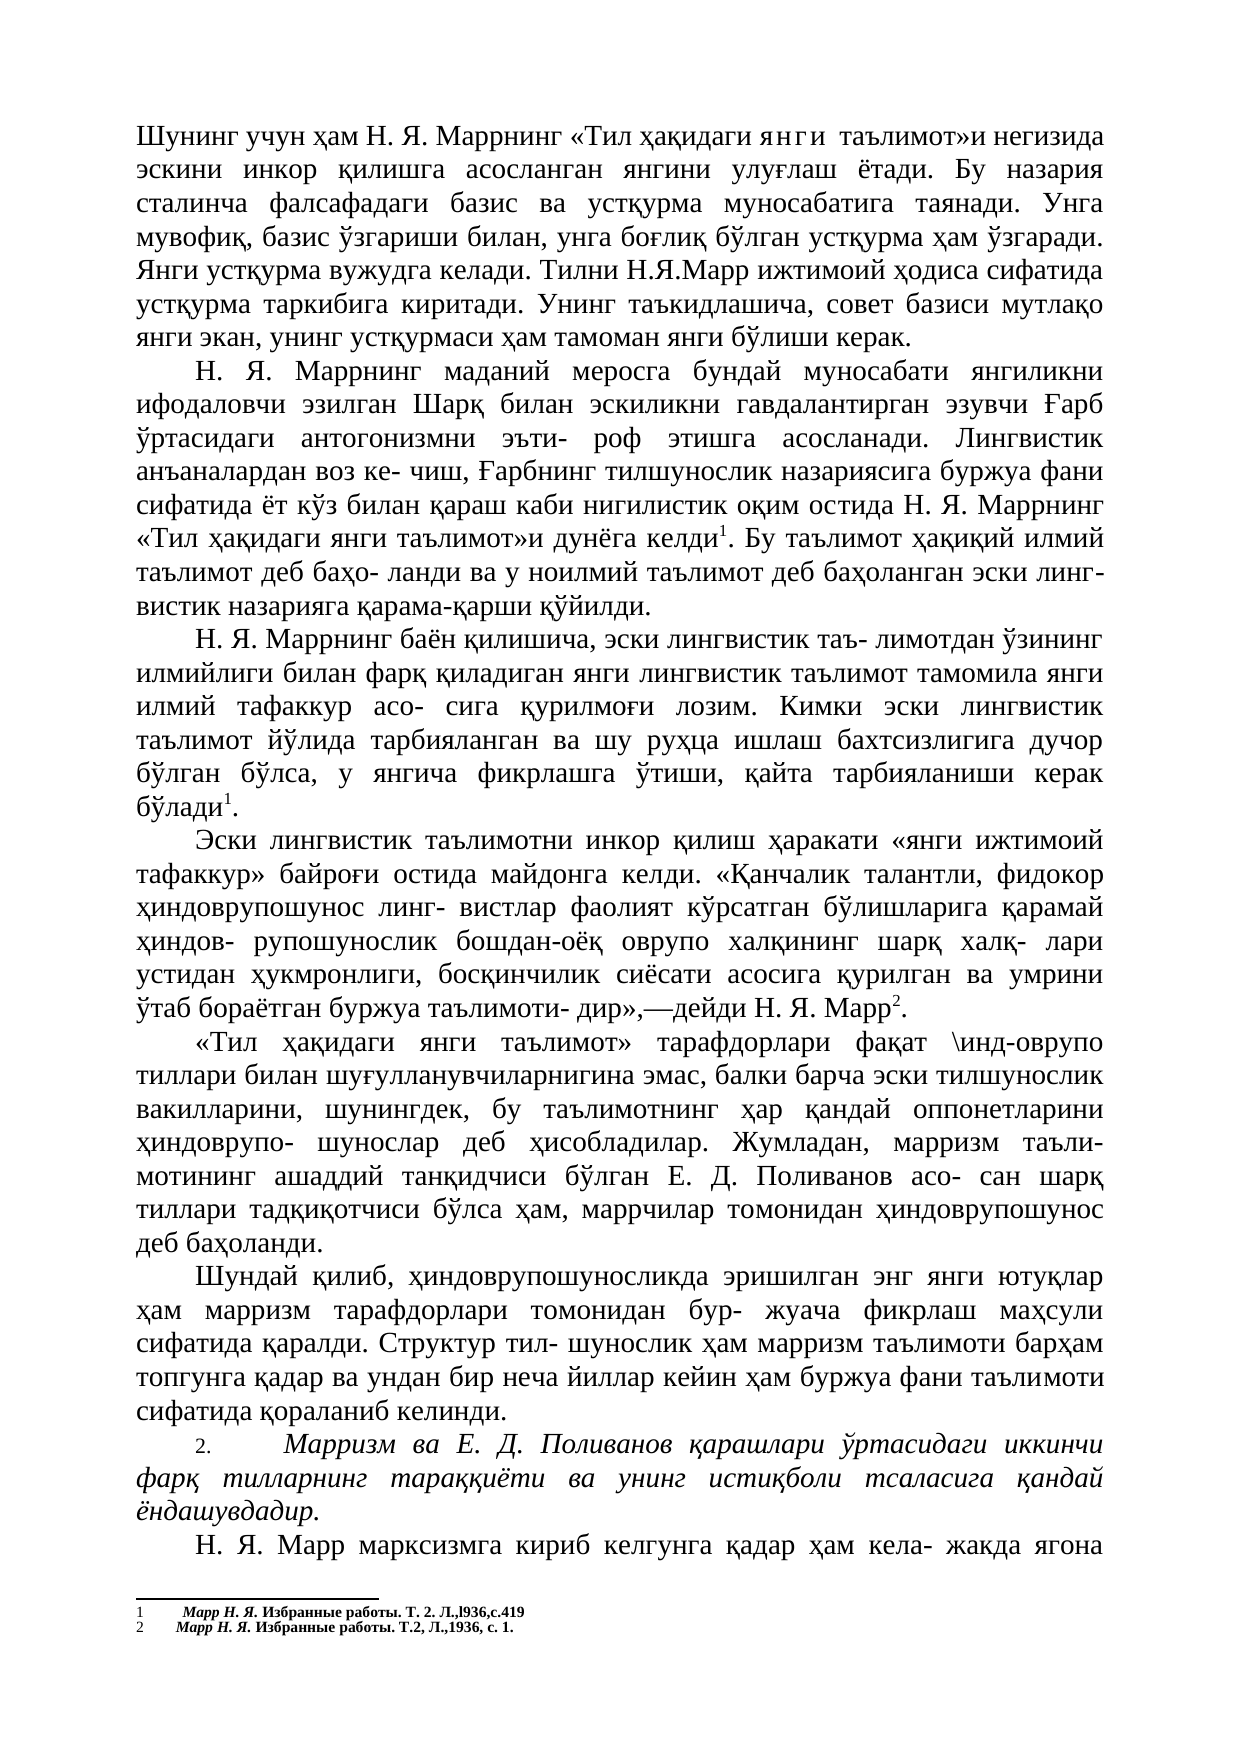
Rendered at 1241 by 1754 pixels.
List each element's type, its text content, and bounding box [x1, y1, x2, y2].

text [136, 1527, 1104, 1560]
text Н. Я. Маррнинг баён қилишича, эски лингвистик таъ- лимотдан ўзининг илмийлиги билан фарқ қиладиган янги лингвистик таълимот тамомила янги илмий тафаккур асо- сига қурилмоғи лозим. Кимки эски лингвистик таълимот йўлида тарбияланган ва шу руҳца ишлаш бахтсизлигига дучор бўлган бўлса, у янгича фикрлашга ўтиши, қайта тарбияланиши керак бўлади. [136, 621, 1104, 822]
text Эски лингвистик таълимотни инкор қилиш ҳаракати «янги ижтимоий тафаккур» байроғи остида майдонга келди. «Қанчалик талантли, фидокор ҳиндоврупошунос линг- вистлар фаолият кўрсатган бўлишларига қарамай ҳиндов- рупошунослик бошдан-оёқ оврупо халқининг шарқ халқ- лари устидан ҳукмронлиги, босқинчилик сиёсати асосига қурилган ва умрини ўтаб бораётган буржуа таълимоти- дир»,—дейди Н. Я. Марр. [136, 822, 1104, 1024]
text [136, 118, 1104, 353]
text Шундай қилиб, ҳиндоврупошуносликда эришилган энг янги ютуқлар ҳам марризм тарафдорлари томонидан бур- жуача фикрлаш маҳсули сифатида қаралди. Структур тил- шунослик ҳам марризм таълимоти барҳам топгунга қадар ва ундан бир неча йиллар кейин ҳам буржуа фани таълимоти сифатида қораланиб келинди. [136, 1258, 1104, 1426]
text Н. Я. Маррнинг маданий меросга бундай муносабати янгиликни ифодаловчи эзилган Шарқ билан эскиликни гавдалантирган эзувчи Ғарб ўртасидаги антогонизмни эъти- роф этишга асосланади. Лингвистик анъаналардан воз ке- чиш, Ғарбнинг тилшунослик назариясига буржуа фани сифатида ёт кўз билан қараш каби нигилистик оқим остида Н. Я. Маррнинг «Тил ҳақидаги янги таълимот»и дунёга келди1. Бу таълимот ҳақиқий илмий таълимот деб баҳо- ланди ва у ноилмий таълимот деб баҳоланган эски лингвистик назарияга қарама-қарши қўйилди. [136, 353, 1104, 621]
text «Тил ҳақидаги янги таълимот» тарафдорлари фақат \инд-оврупо тиллари билан шуғулланувчиларнигина эмас, балки барча эски тилшунослик вакилларини, шунингдек, бу таълимотнинг ҳар қандай оппонетларини ҳиндоврупо- шунослар деб ҳисобладилар. Жумладан, марризм таъли- мотининг ашаддий танқидчиси бўлган Е. Д. Поливанов асо- сан шарқ тиллари тадқиқотчиси бўлса ҳам, маррчилар томонидан ҳиндоврупошунос деб баҳоланди. [136, 1024, 1104, 1258]
list Марризм ва Е. Д. Поливанов қарашлари ўртасидаги иккинчи фарқ тилларнинг тараққиёти ва унинг истиқболи тсаласига қандай ёндашувдадир. [136, 1426, 1104, 1527]
